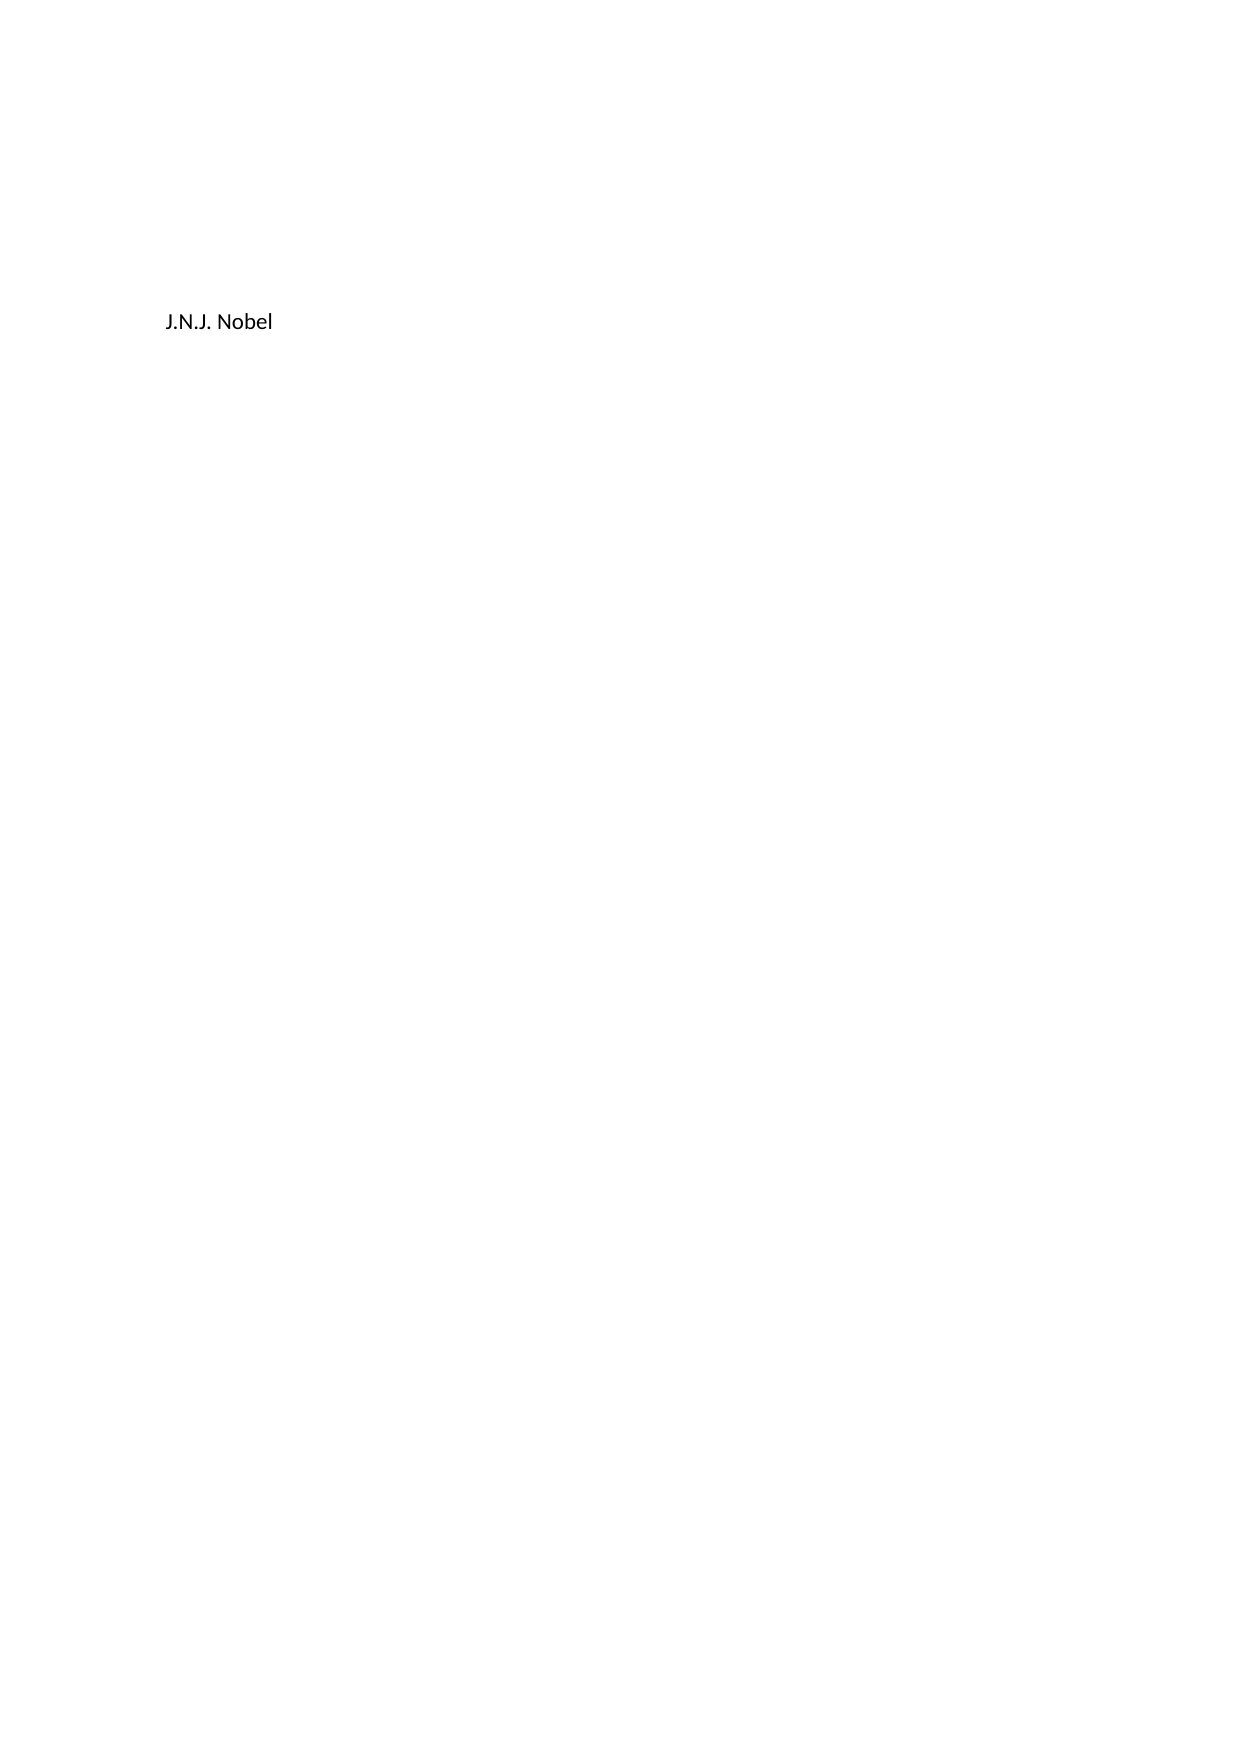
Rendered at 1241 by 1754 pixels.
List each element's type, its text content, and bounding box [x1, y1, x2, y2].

text J.N.J. Nobel [165, 307, 951, 335]
